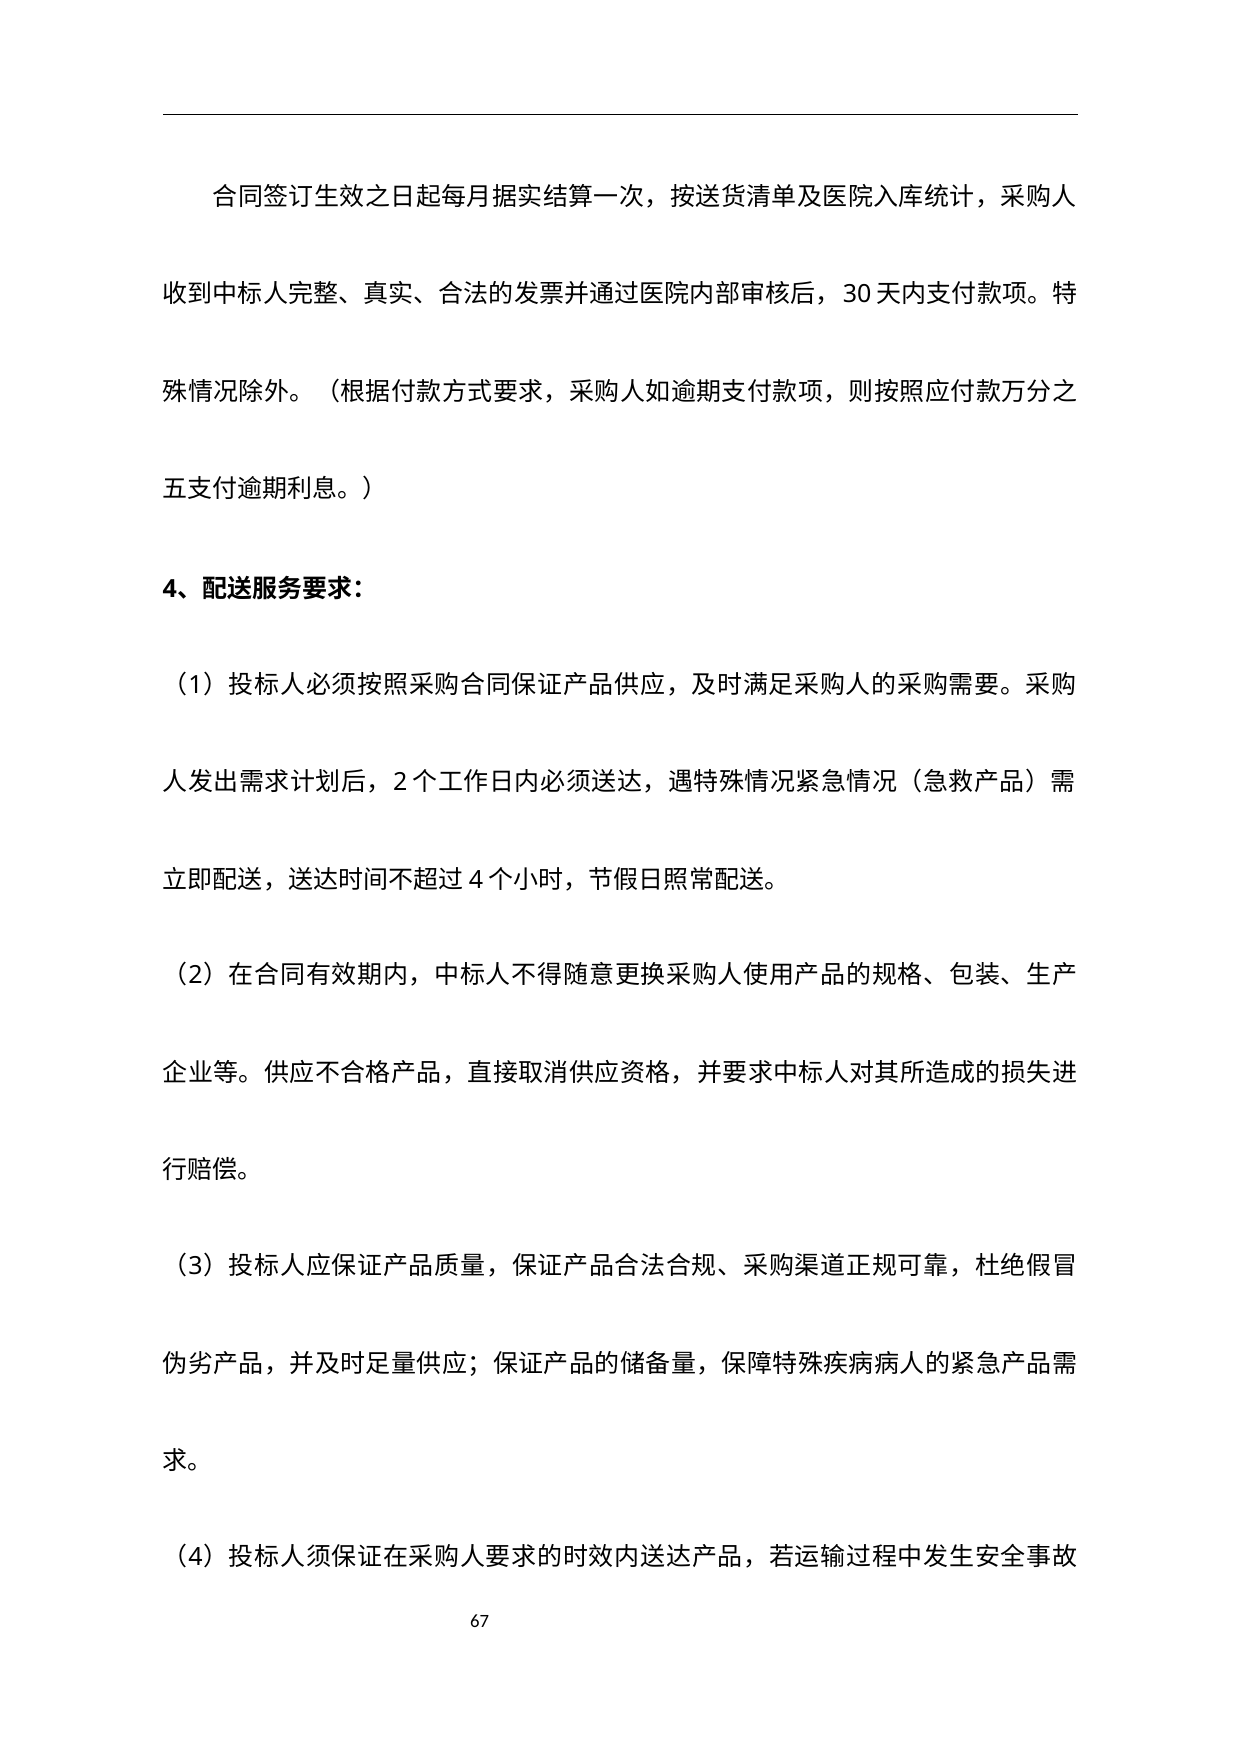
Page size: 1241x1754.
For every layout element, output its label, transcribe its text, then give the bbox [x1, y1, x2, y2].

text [162, 1522, 1078, 1587]
text （1）投标人必须按照采购合同保证产品供应，及时满足采购人的采购需要。采购人发出需求计划后，2个工作日内必须送达，遇特殊情况紧急情况（急救产品）需立即配送，送达时间不超过4个小时，节假日照常配送。 [162, 650, 1078, 910]
text （3）投标人应保证产品质量，保证产品合法合规、采购渠道正规可靠，杜绝假冒伪劣产品，并及时足量供应；保证产品的储备量，保障特殊疾病病人的紧急产品需求。 [162, 1231, 1078, 1491]
text （2）在合同有效期内，中标人不得随意更换采购人使用产品的规格、包装、生产企业等。供应不合格产品，直接取消供应资格，并要求中标人对其所造成的损失进行赔偿。 [162, 941, 1078, 1201]
text 合同签订生效之日起每月据实结算一次，按送货清单及医院入库统计，采购人收到中标人完整、真实、合法的发票并通过医院内部审核后，30天内支付款项。特殊情况除外。（根据付款方式要求，采购人如逾期支付款项，则按照应付款万分之五支付逾期利息。） [162, 162, 1078, 519]
text 4、配送服务要求： [162, 554, 1078, 619]
